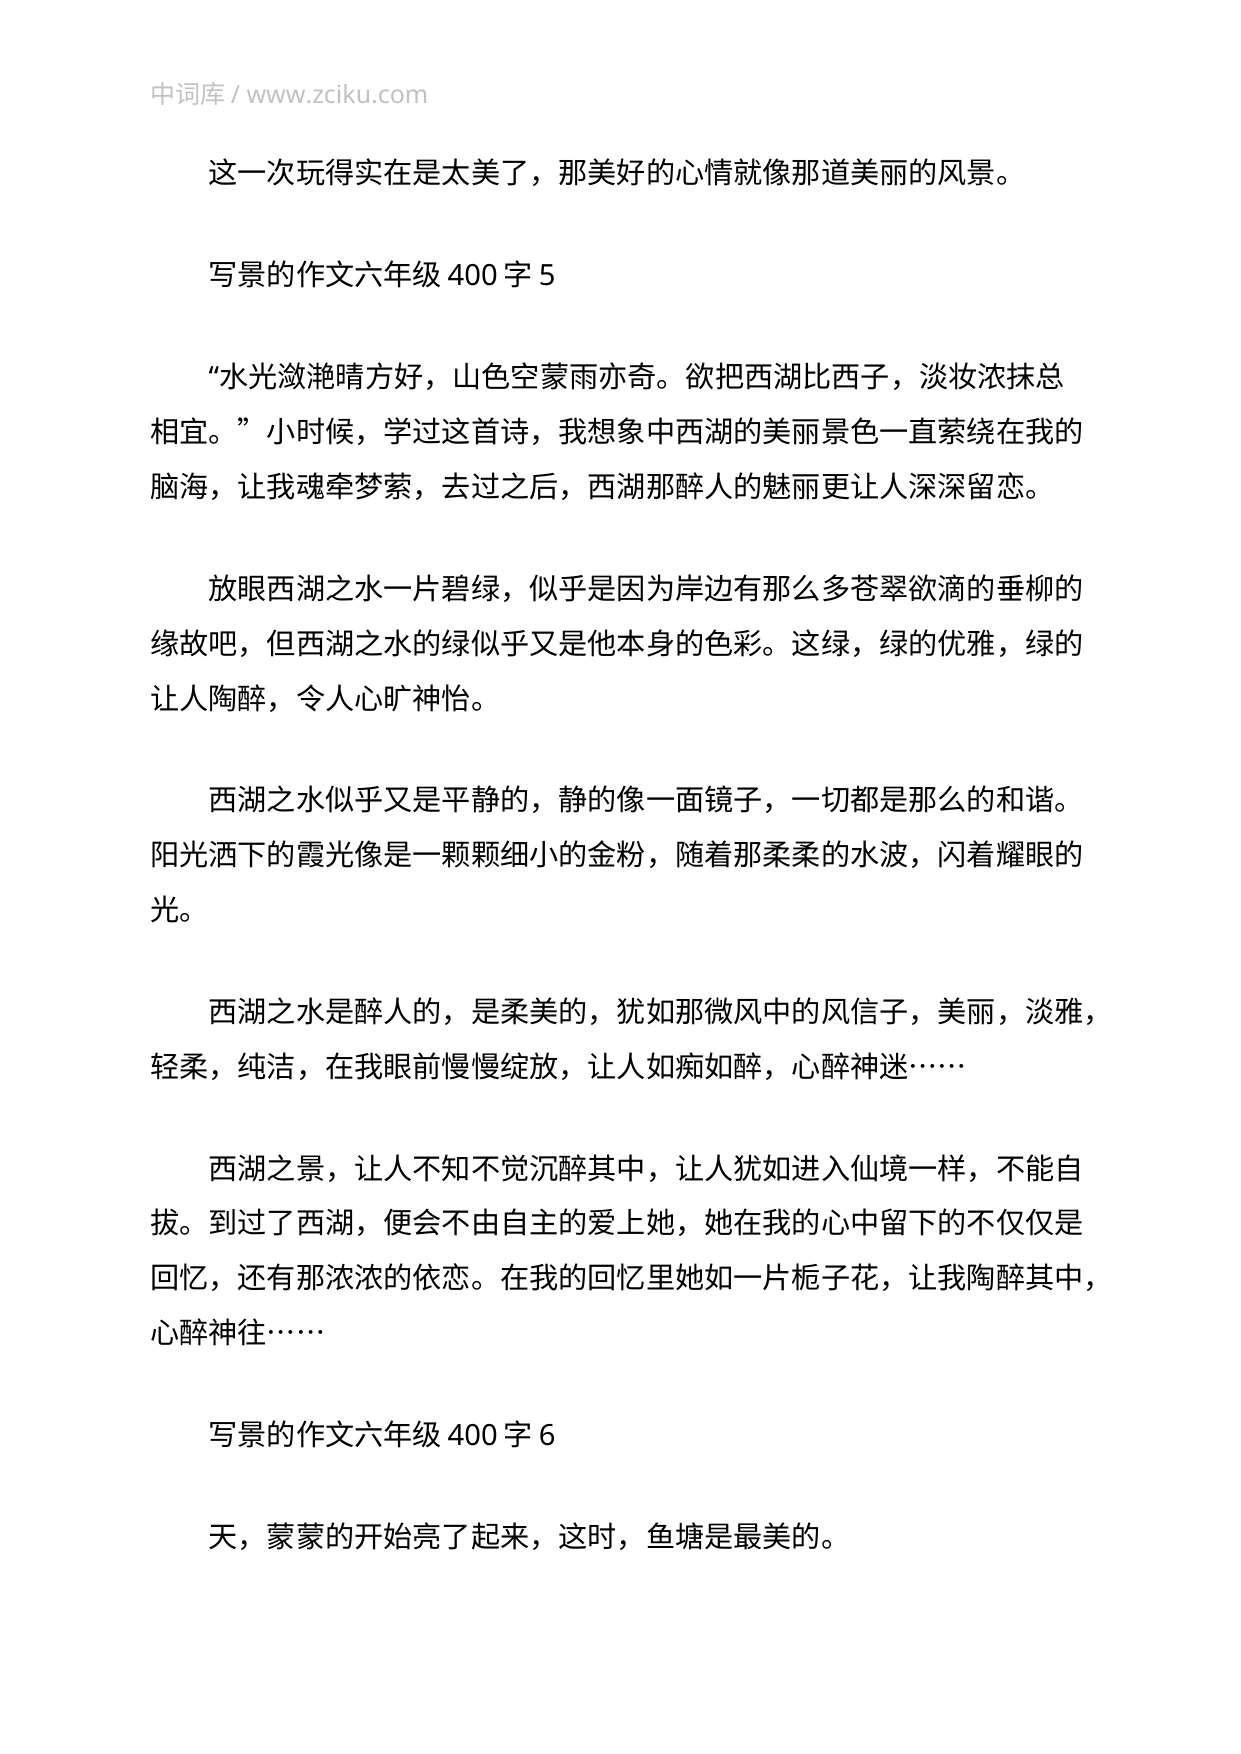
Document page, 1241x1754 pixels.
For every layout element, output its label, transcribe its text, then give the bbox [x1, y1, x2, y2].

text 这一次玩得实在是太美了，那美好的心情就像那道美丽的风景。 [150, 150, 1090, 192]
text “水光潋滟晴方好，山色空蒙雨亦奇。欲把西湖比西子，淡妆浓抹总相宜。”小时候，学过这首诗，我想象中西湖的美丽景色一直萦绕在我的脑海，让我魂牵梦萦，去过之后，西湖那醉人的魅丽更让人深深留恋。 [150, 354, 1090, 506]
text 写景的作文六年级400字6 [150, 1412, 1090, 1454]
text 西湖之景，让人不知不觉沉醉其中，让人犹如进入仙境一样，不能自拔。到过了西湖，便会不由自主的爱上她，她在我的心中留下的不仅仅是回忆，还有那浓浓的依恋。在我的回忆里她如一片栀子花，让我陶醉其中，心醉神往…… [150, 1145, 1090, 1352]
text 西湖之水是醉人的，是柔美的，犹如那微风中的风信子，美丽，淡雅，轻柔，纯洁，在我眼前慢慢绽放，让人如痴如醉，心醉神迷…… [150, 988, 1090, 1086]
text 西湖之水似乎又是平静的，静的像一面镜子，一切都是那么的和谐。阳光洒下的霞光像是一颗颗细小的金粉，随着那柔柔的水波，闪着耀眼的光。 [150, 777, 1090, 929]
text 天，蒙蒙的开始亮了起来，这时，鱼塘是最美的。 [150, 1514, 1090, 1556]
text 放眼西湖之水一片碧绿，似乎是因为岸边有那么多苍翠欲滴的垂柳的缘故吧，但西湖之水的绿似乎又是他本身的色彩。这绿，绿的优雅，绿的让人陶醉，令人心旷神怡。 [150, 565, 1090, 717]
text 写景的作文六年级400字5 [150, 252, 1090, 294]
